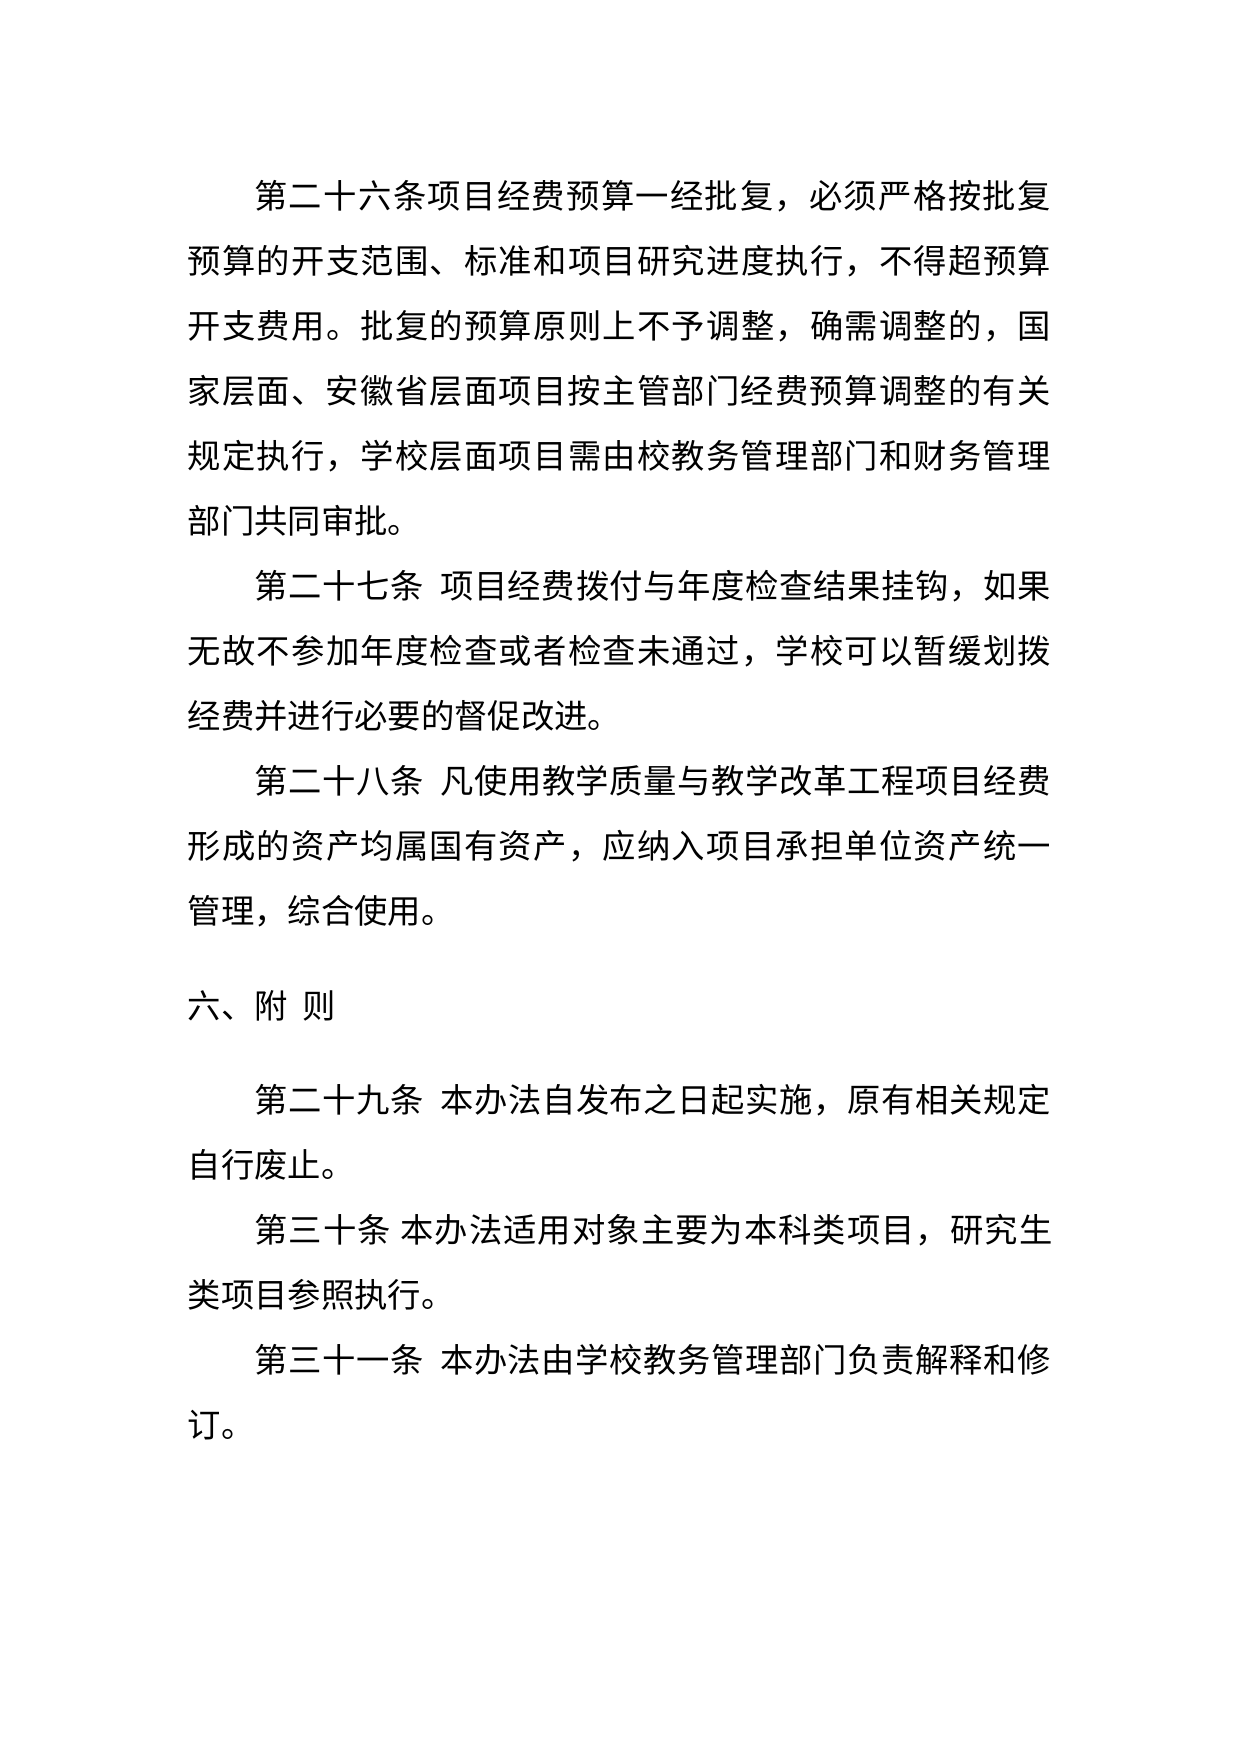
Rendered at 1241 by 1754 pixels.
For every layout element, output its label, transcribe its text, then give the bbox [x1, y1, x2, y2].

text 第三十条 本办法适用对象主要为本科类项目，研究生类项目参照执行。 [187, 1195, 1053, 1325]
text 第三十一条 本办法由学校教务管理部门负责解释和修订。 [187, 1325, 1053, 1455]
text 第二十八条 凡使用教学质量与教学改革工程项目经费形成的资产均属国有资产，应纳入项目承担单位资产统一管理，综合使用。 [187, 747, 1053, 942]
text 第二十九条 本办法自发布之日起实施，原有相关规定自行废止。 [187, 1065, 1053, 1195]
text 第二十七条 项目经费拨付与年度检查结果挂钩，如果无故不参加年度检查或者检查未通过，学校可以暂缓划拨经费并进行必要的督促改进。 [187, 552, 1053, 747]
text 六、附 则 [187, 971, 1053, 1036]
text 第二十六条项目经费预算一经批复，必须严格按批复预算的开支范围、标准和项目研究进度执行，不得超预算开支费用。批复的预算原则上不予调整，确需调整的，国家层面、安徽省层面项目按主管部门经费预算调整的有关规定执行，学校层面项目需由校教务管理部门和财务管理部门共同审批。 [187, 162, 1053, 552]
